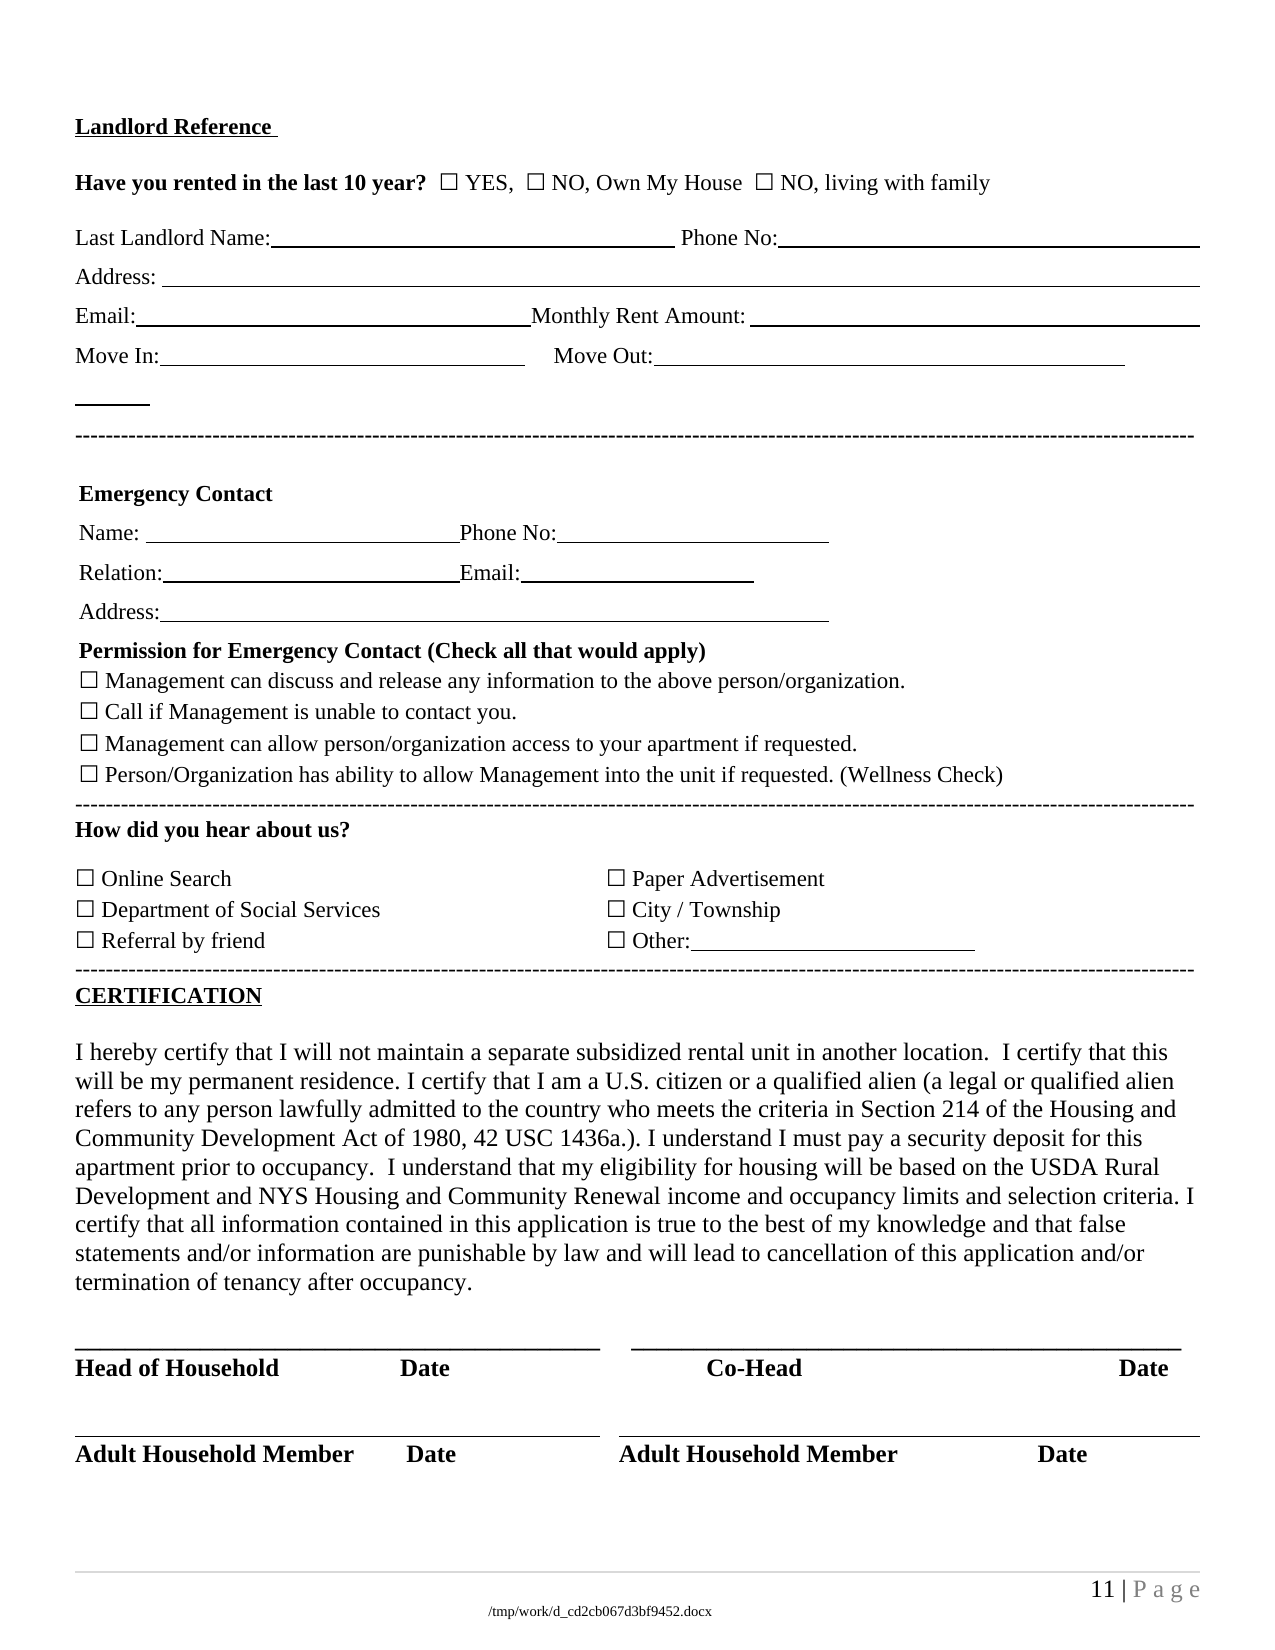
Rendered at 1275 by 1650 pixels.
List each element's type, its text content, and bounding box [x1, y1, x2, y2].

text Head of Household Date Co-Head Date [75, 1353, 1200, 1382]
text CERTIFICATION [75, 982, 1200, 1008]
text --------------------------------------------------------------------------------------------------------------------------------------------------- [75, 956, 1200, 982]
text How did you hear about us? [75, 816, 1200, 843]
text __________________________________________ ____________________________________________ [75, 1324, 1200, 1353]
text Address: [75, 263, 1200, 289]
text --------------------------------------------------------------------------------------------------------------------------------------------------- [75, 799, 1200, 816]
text Landlord Reference [75, 113, 1200, 139]
text --------------------------------------------------------------------------------------------------------------------------------------------------- [75, 421, 1200, 447]
text Referral by friend Other: [75, 924, 1200, 956]
text I hereby certify that I will not maintain a separate subsidized rental unit in another location. I certify that this will be my permanent residence. I certify that I am a U.S. citizen or a qualified alien (a legal or qualified alien refers to any person lawfully admitted to the country who meets the criteria in Section 214 of the Housing and Community Development Act of 1980, 42 USC 1436a.). I understand I must pay a security deposit for this apartment prior to occupancy. I understand that my eligibility for housing will be based on the USDA Rural Development and NYS Housing and Community Renewal income and occupancy limits and selection criteria. I certify that all information contained in this application is true to the best of my knowledge and that false statements and/or information are punishable by law and will lead to cancellation of this application and/or termination of tenancy after occupancy. [75, 1037, 1200, 1296]
text Last Landlord Name: Phone No: [75, 223, 1200, 250]
text Adult Household Member Date Adult Household Member Date [75, 1439, 1200, 1502]
text Email: Monthly Rent Amount: [75, 302, 1200, 329]
text Online Search Paper Advertisement [75, 862, 1200, 893]
text Have you rented in the last 10 year? ☐ YES, ☐ NO, Own My House ☐ NO, living with family [75, 166, 1200, 197]
text Move In: Move Out: [75, 342, 1200, 408]
text Department of Social Services City / Township [75, 893, 1200, 924]
